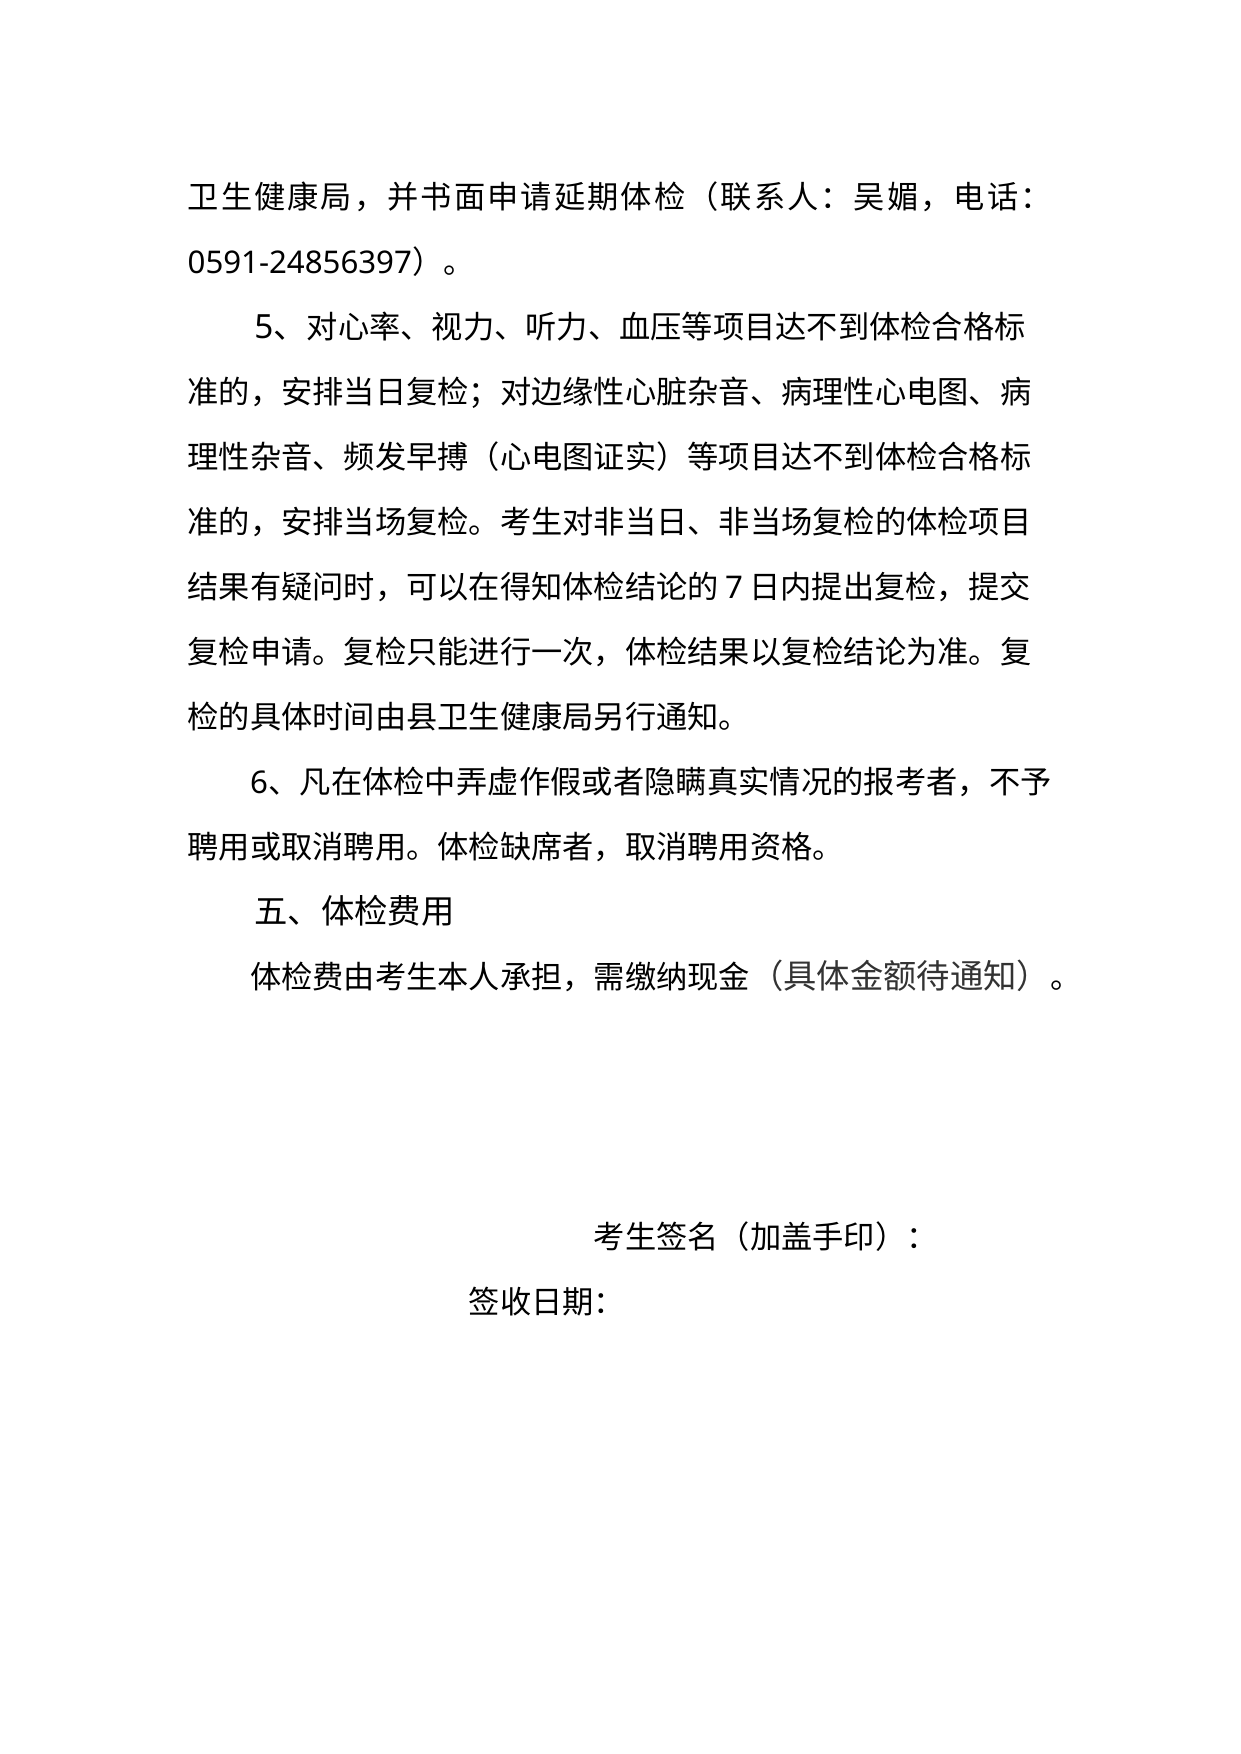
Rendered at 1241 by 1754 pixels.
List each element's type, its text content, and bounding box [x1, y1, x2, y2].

text 签收日期： [187, 1267, 1053, 1332]
text 6、凡在体检中弄虚作假或者隐瞒真实情况的报考者，不予聘用或取消聘用。体检缺席者，取消聘用资格。 [187, 747, 1053, 877]
text 5、对心率、视力、听力、血压等项目达不到体检合格标准的，安排当日复检；对边缘性心脏杂音、病理性心电图、病理性杂音、频发早搏（心电图证实）等项目达不到体检合格标准的，安排当场复检。考生对非当日、非当场复检的体检项目结果有疑问时，可以在得知体检结论的7日内提出复检，提交复检申请。复检只能进行一次，体检结果以复检结论为准。复检的具体时间由县卫生健康局另行通知。 [187, 292, 1053, 747]
text 体检费由考生本人承担，需缴纳现金（具体金额待通知）。 [187, 942, 1053, 1007]
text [187, 162, 1053, 292]
text 五、体检费用 [187, 877, 1053, 942]
text 考生签名（加盖手印）： [187, 1202, 1053, 1267]
